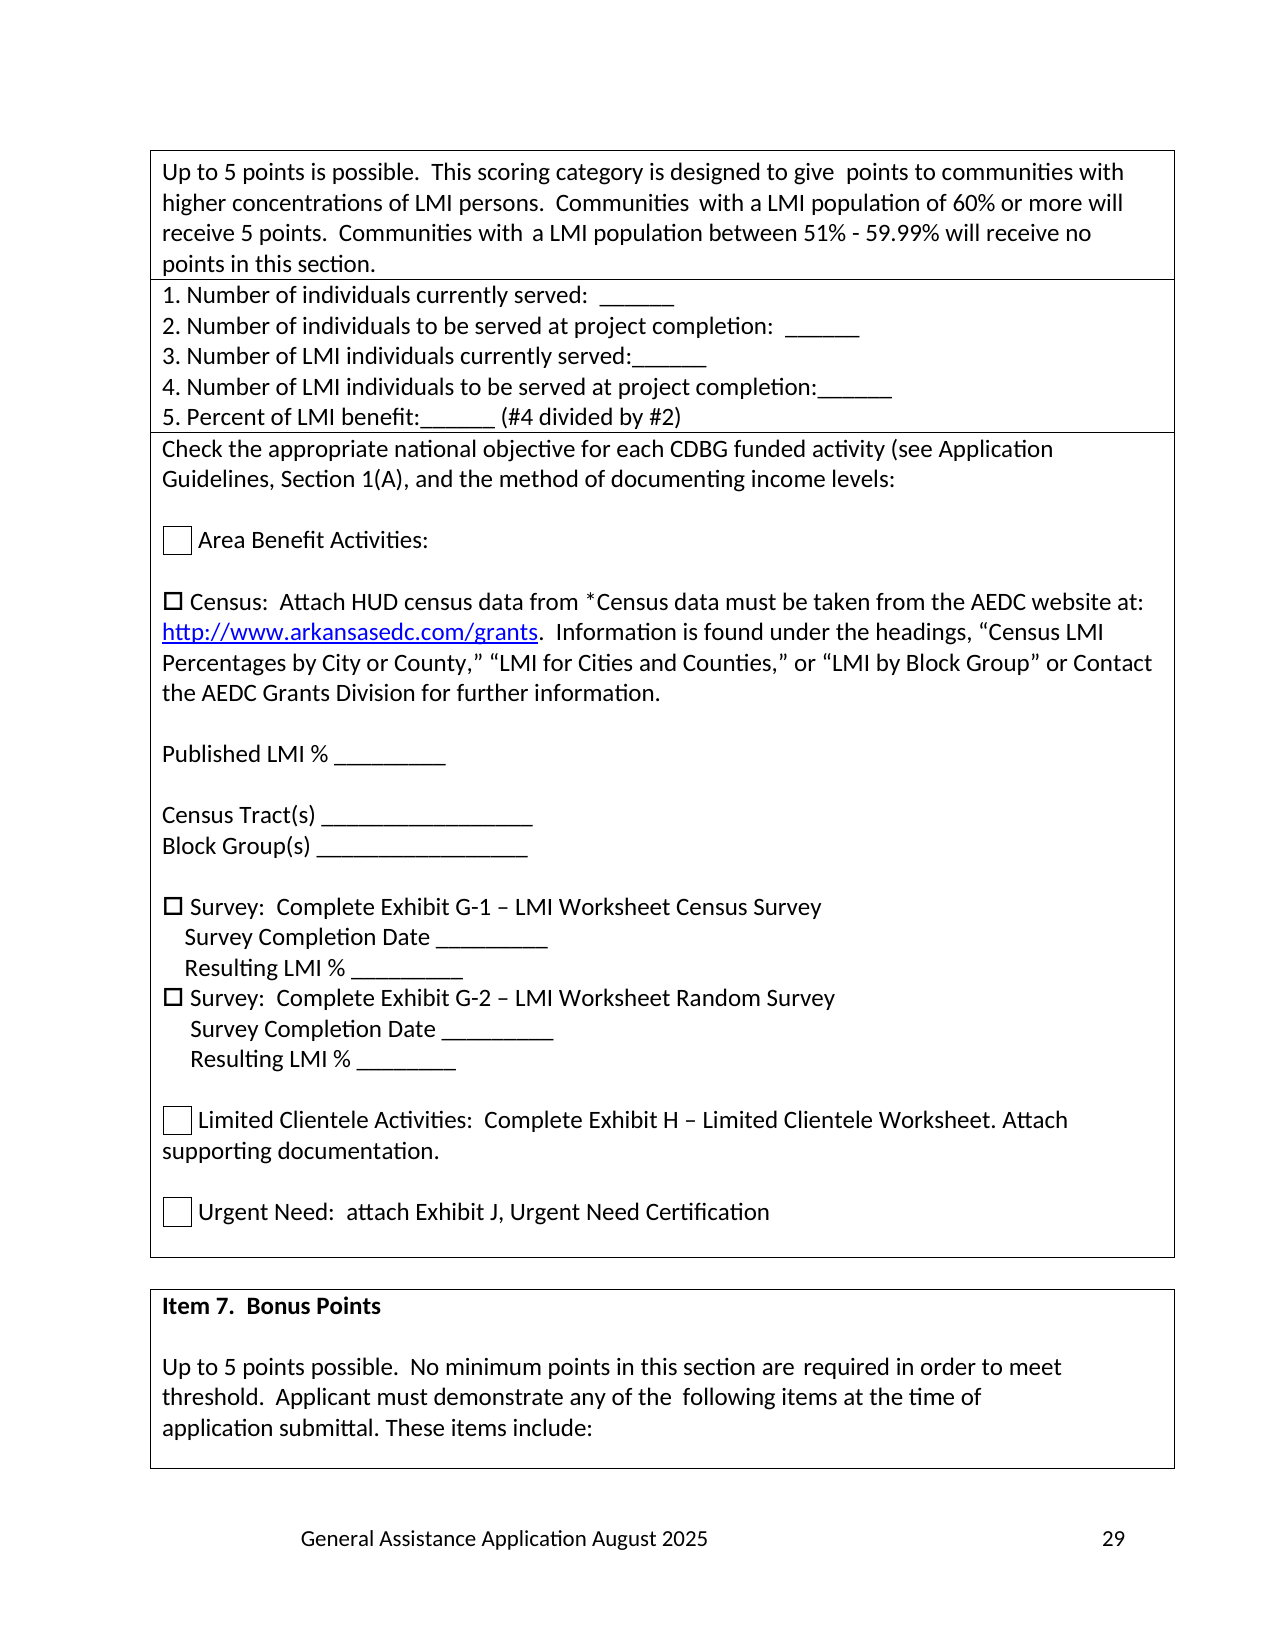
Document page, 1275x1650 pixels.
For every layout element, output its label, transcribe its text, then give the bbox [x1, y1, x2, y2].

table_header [151, 1290, 1174, 1467]
table_cell 1. Number of individuals currently served: ______ 2. Number of individuals to be served at project completion: ______ 3. Number of LMI individuals currently served:______ 4. Number of LMI individuals to be served at project completion:______ 5. Percent of LMI benefit:______ (#4 divided by #2) [151, 280, 1174, 432]
table_cell Check the appropriate national objective for each CDBG funded activity (see Application Guidelines, Section 1(A), and the method of documenting income levels: Area Benefit Activities: Census: Attach HUD census data from *Census data must be taken from the AEDC website at: http://www.arkansasedc.com/grants. Information is found under the headings, “Census LMI Percentages by City or County,” “LMI for Cities and Counties,” or “LMI by Block Group” or Contact the AEDC Grants Division for further information. Published LMI % _________ Census Tract(s) _________________ Block Group(s) _________________ Survey: Complete Exhibit G-1 – LMI Worksheet Census Survey Survey Completion Date _________ Resulting LMI % _________ Survey: Complete Exhibit G-2 – LMI Worksheet Random Survey Survey Completion Date _________ Resulting LMI % ________ Limited Clientele Activities: Complete Exhibit H – Limited Clientele Worksheet. Attach supporting documentation. Urgent Need: attach Exhibit J, Urgent Need Certification [151, 433, 1174, 1257]
table_cell Up to 5 points is possible. This scoring category is designed to give points to communities with higher concentrations of LMI persons. Communities with a LMI population of 60% or more will receive 5 points. Communities with a LMI population between 51% - 59.99% will receive no points in this section. [151, 151, 1174, 278]
